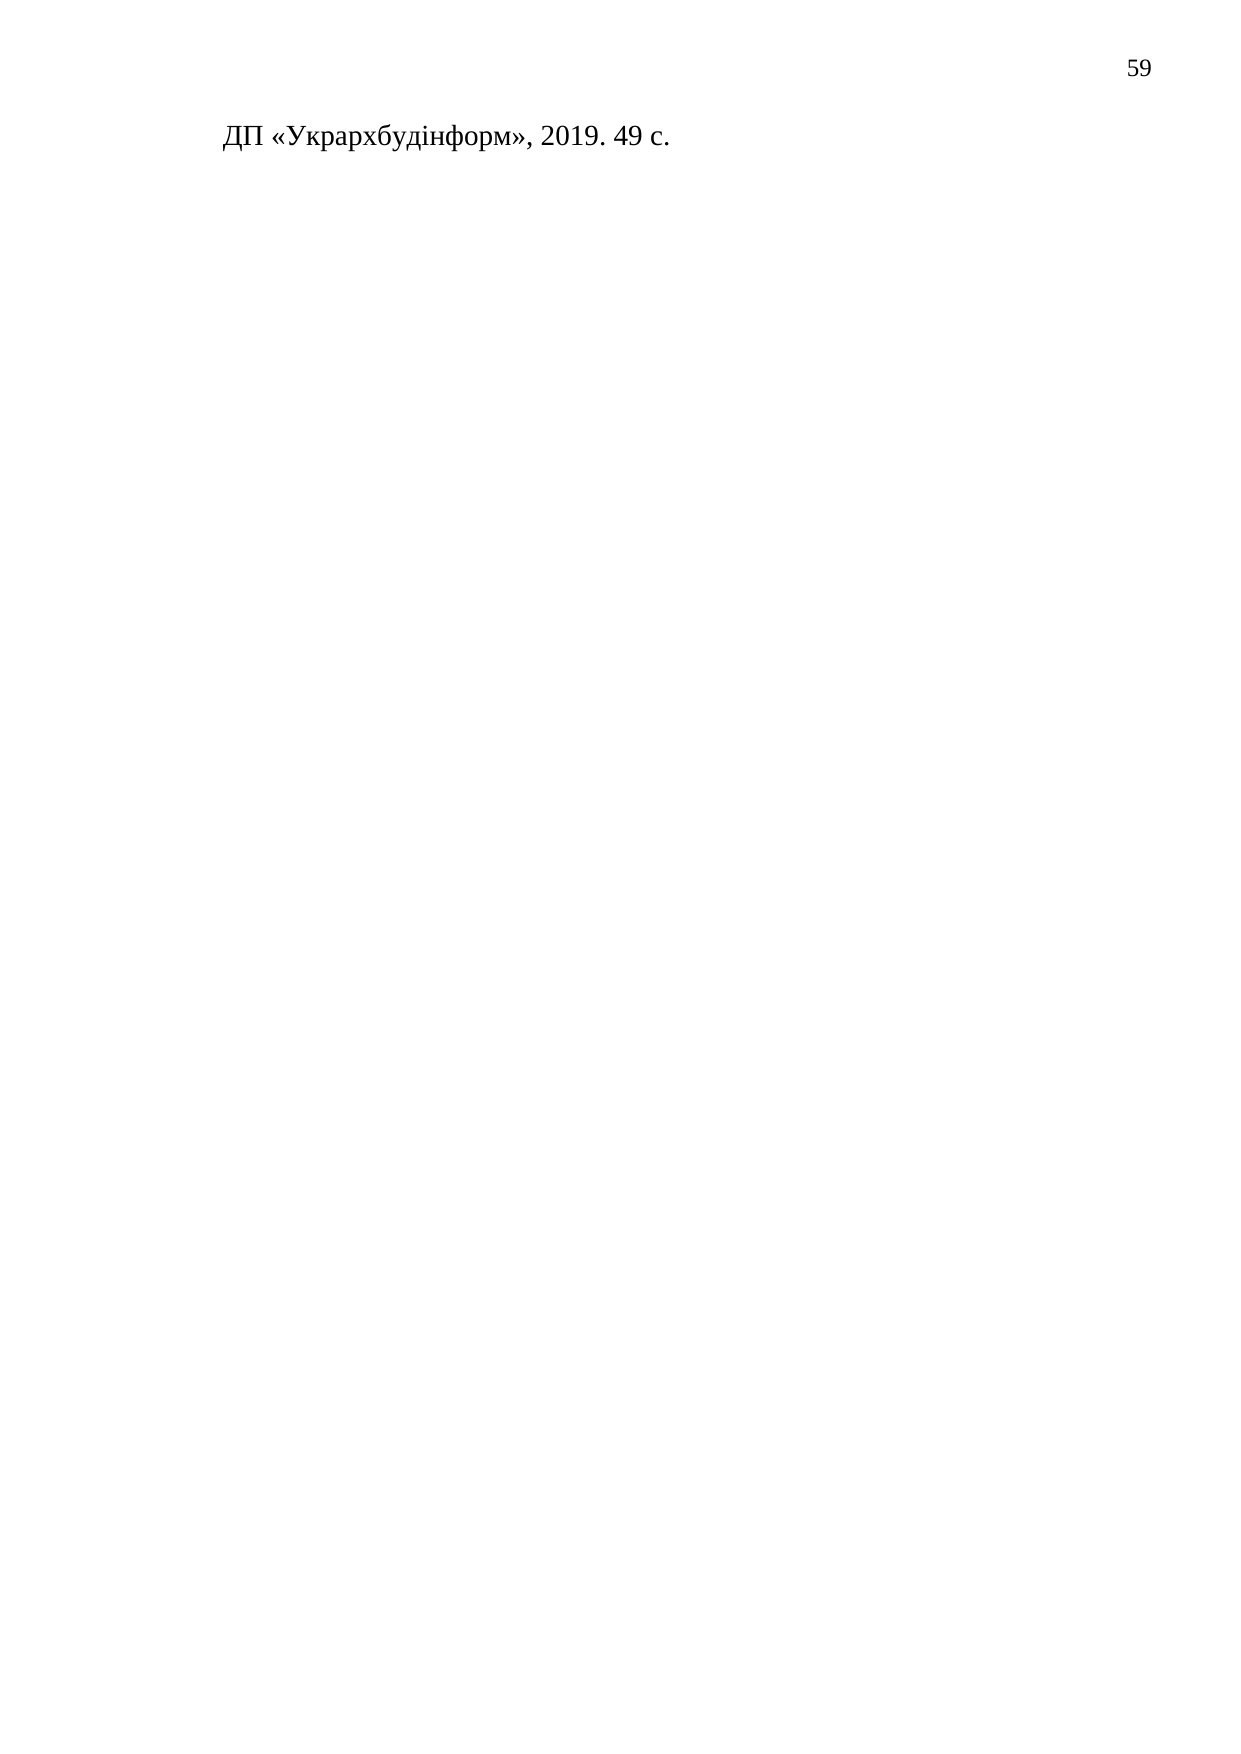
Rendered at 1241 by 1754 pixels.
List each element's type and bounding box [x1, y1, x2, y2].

list [185, 118, 1152, 152]
